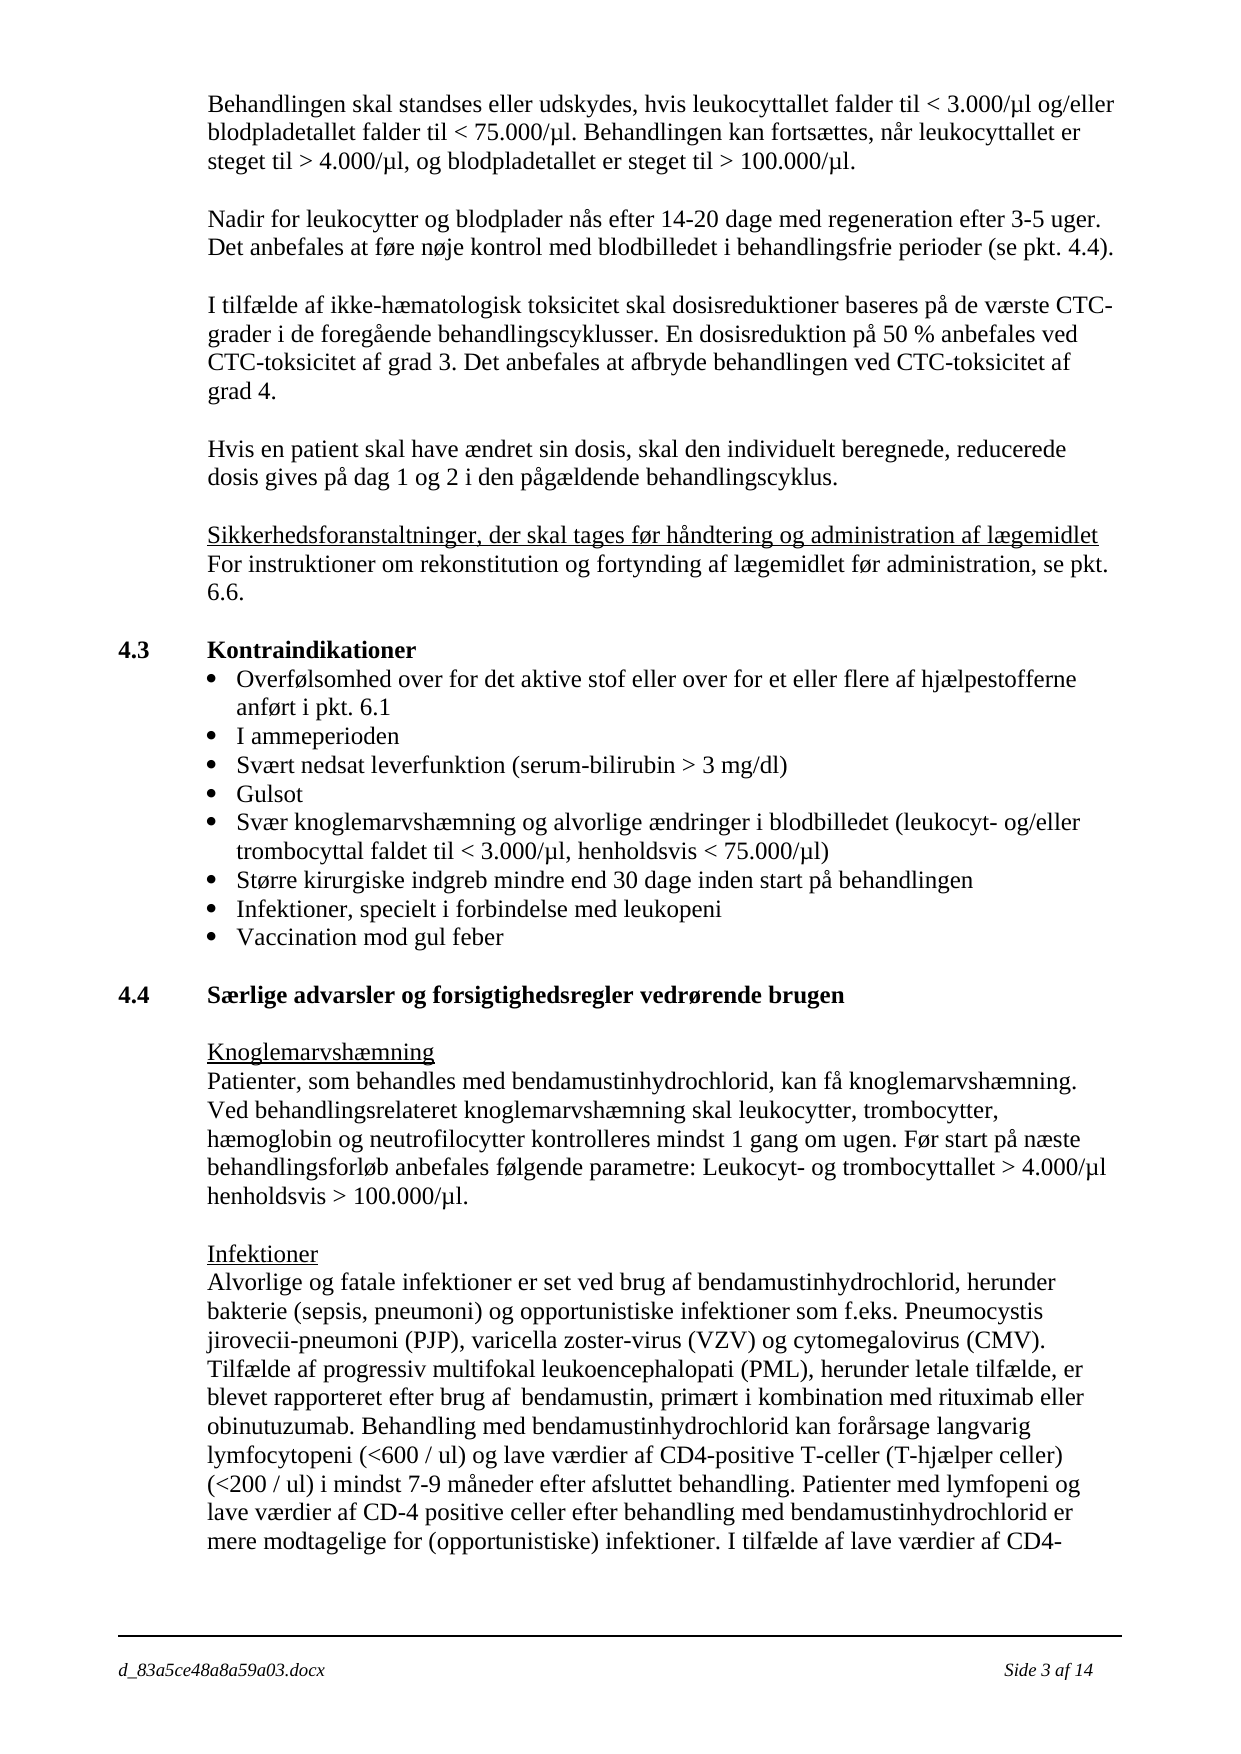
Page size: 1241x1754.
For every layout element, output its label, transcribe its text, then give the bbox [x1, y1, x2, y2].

list I ammeperioden [207, 721, 1122, 750]
text 4.4 Særlige advarsler og forsigtighedsregler vedrørende brugen [118, 980, 1122, 1009]
text Patienter, som behandles med bendamustinhydrochlorid, kan få knoglemarvshæmning. Ved behandlingsrelateret knoglemarvshæmning skal leukocytter, trombocytter, hæmoglobin og neutrofilocytter kontrolleres mindst 1 gang om ugen. Før start på næste behandlingsforløb anbefales følgende parametre: Leukocyt- og trombocyttallet > 4.000/µl henholdsvis > 100.000/µl. [207, 1066, 1122, 1210]
text 4.3 Kontraindikationer [118, 635, 1122, 664]
list Svært nedsat leverfunktion (serum-bilirubin > 3 mg/dl) [207, 750, 1122, 779]
text Sikkerhedsforanstaltninger, der skal tages før håndtering og administration af lægemidlet [207, 520, 1122, 549]
list Større kirurgiske indgreb mindre end 30 dage inden start på behandlingen [207, 865, 1122, 894]
list Svær knoglemarvshæmning og alvorlige ændringer i blodbilledet (leukocyt- og/eller trombocyttal faldet til < 3.000/µl, henholdsvis < 75.000/µl) [207, 807, 1122, 865]
text Hvis en patient skal have ændret sin dosis, skal den individuelt beregnede, reducerede dosis gives på dag 1 og 2 i den pågældende behandlingscyklus. [207, 434, 1122, 491]
list Infektioner, specielt i forbindelse med leukopeni [207, 894, 1122, 922]
text Infektioner [207, 1239, 1122, 1267]
list Overfølsomhed over for det aktive stof eller over for et eller flere af hjælpestofferne anført i pkt. 6.1 [207, 664, 1122, 721]
list Vaccination mod gul feber [207, 922, 1122, 951]
text For instruktioner om rekonstitution og fortynding af lægemidlet før administration, se pkt. 6.6. [207, 549, 1122, 606]
text Nadir for leukocytter og blodplader nås efter 14-20 dage med regeneration efter 3-5 uger. Det anbefales at føre nøje kontrol med blodbilledet i behandlingsfrie perioder (se pkt. 4.4). [207, 204, 1122, 261]
text I tilfælde af ikke-hæmatologisk toksicitet skal dosisreduktioner baseres på de værste CTC-grader i de foregående behandlingscyklusser. En dosisreduktion på 50 % anbefales ved CTC-toksicitet af grad 3. Det anbefales at afbryde behandlingen ved CTC-toksicitet af grad 4. [207, 290, 1122, 405]
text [207, 1267, 1122, 1555]
list Gulsot [207, 779, 1122, 807]
text Knoglemarvshæmning [207, 1037, 1122, 1066]
text Behandlingen skal standses eller udskydes, hvis leukocyttallet falder til < 3.000/µl og/eller blodpladetallet falder til < 75.000/µl. Behandlingen kan fortsættes, når leukocyttallet er steget til > 4.000/µl, og blodpladetallet er steget til > 100.000/µl. [207, 89, 1122, 175]
